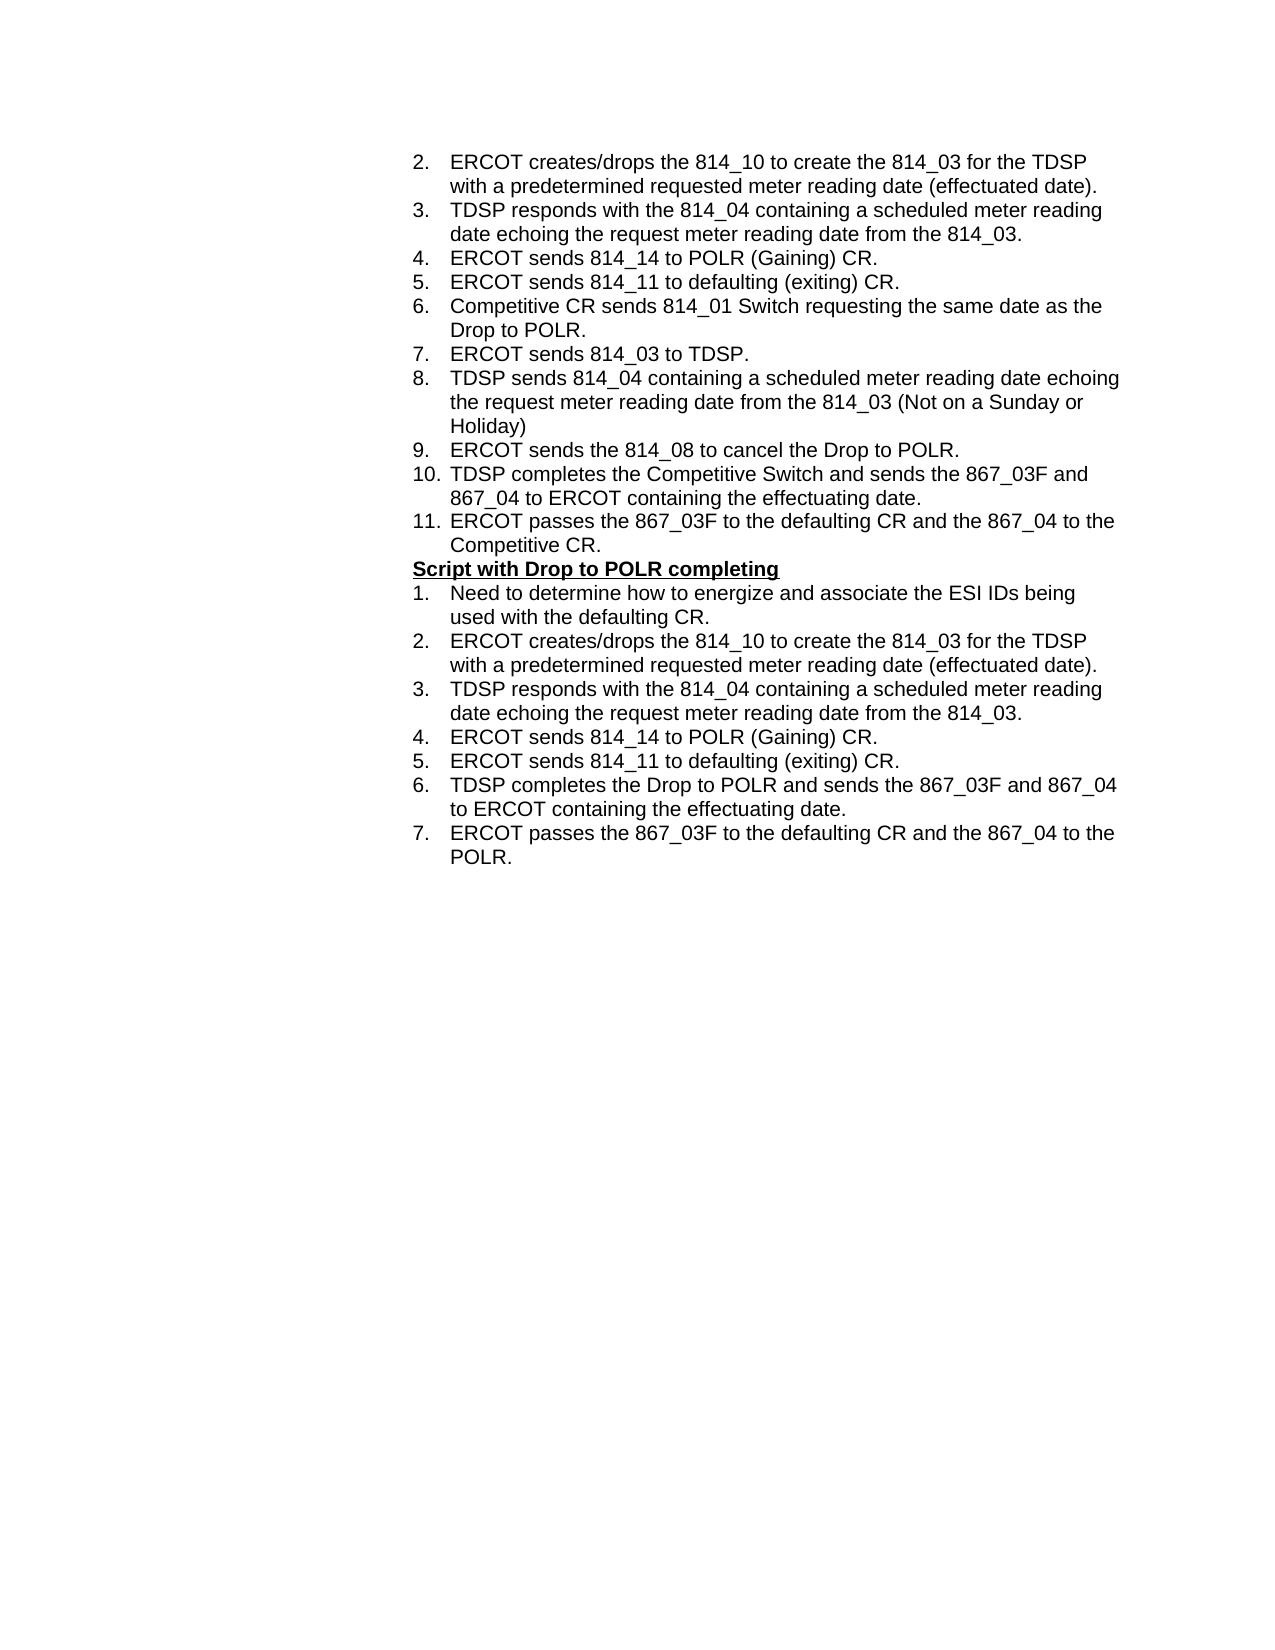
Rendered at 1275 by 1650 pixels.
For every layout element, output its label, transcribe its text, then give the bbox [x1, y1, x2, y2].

text Script with Drop to POLR completing [412, 557, 1125, 581]
list TDSP responds with the 814_04 containing a scheduled meter reading date echoing the request meter reading date from the 814_03. [412, 198, 1125, 246]
list TDSP responds with the 814_04 containing a scheduled meter reading date echoing the request meter reading date from the 814_03. [412, 677, 1125, 725]
list ERCOT sends 814_11 to defaulting (exiting) CR. [412, 270, 1125, 294]
list TDSP completes the Competitive Switch and sends the 867_03F and 867_04 to ERCOT containing the effectuating date. [412, 461, 1125, 509]
list ERCOT sends 814_11 to defaulting (exiting) CR. [412, 749, 1125, 773]
list ERCOT creates/drops the 814_10 to create the 814_03 for the TDSP with a predetermined requested meter reading date (effectuated date). [412, 150, 1125, 198]
list ERCOT sends 814_03 to TDSP. [412, 342, 1125, 366]
list ERCOT sends 814_14 to POLR (Gaining) CR. [412, 246, 1125, 270]
list ERCOT sends the 814_08 to cancel the Drop to POLR. [412, 437, 1125, 461]
list TDSP completes the Drop to POLR and sends the 867_03F and 867_04 to ERCOT containing the effectuating date. [412, 773, 1125, 821]
list Competitive CR sends 814_01 Switch requesting the same date as the Drop to POLR. [412, 294, 1125, 342]
list Need to determine how to energize and associate the ESI IDs being used with the defaulting CR. [412, 581, 1125, 629]
list ERCOT creates/drops the 814_10 to create the 814_03 for the TDSP with a predetermined requested meter reading date (effectuated date). [412, 629, 1125, 677]
list ERCOT passes the 867_03F to the defaulting CR and the 867_04 to the POLR. [412, 821, 1125, 869]
list ERCOT passes the 867_03F to the defaulting CR and the 867_04 to the Competitive CR. [412, 509, 1125, 557]
list ERCOT sends 814_14 to POLR (Gaining) CR. [412, 725, 1125, 749]
list TDSP sends 814_04 containing a scheduled meter reading date echoing the request meter reading date from the 814_03 (Not on a Sunday or Holiday) [412, 366, 1125, 437]
